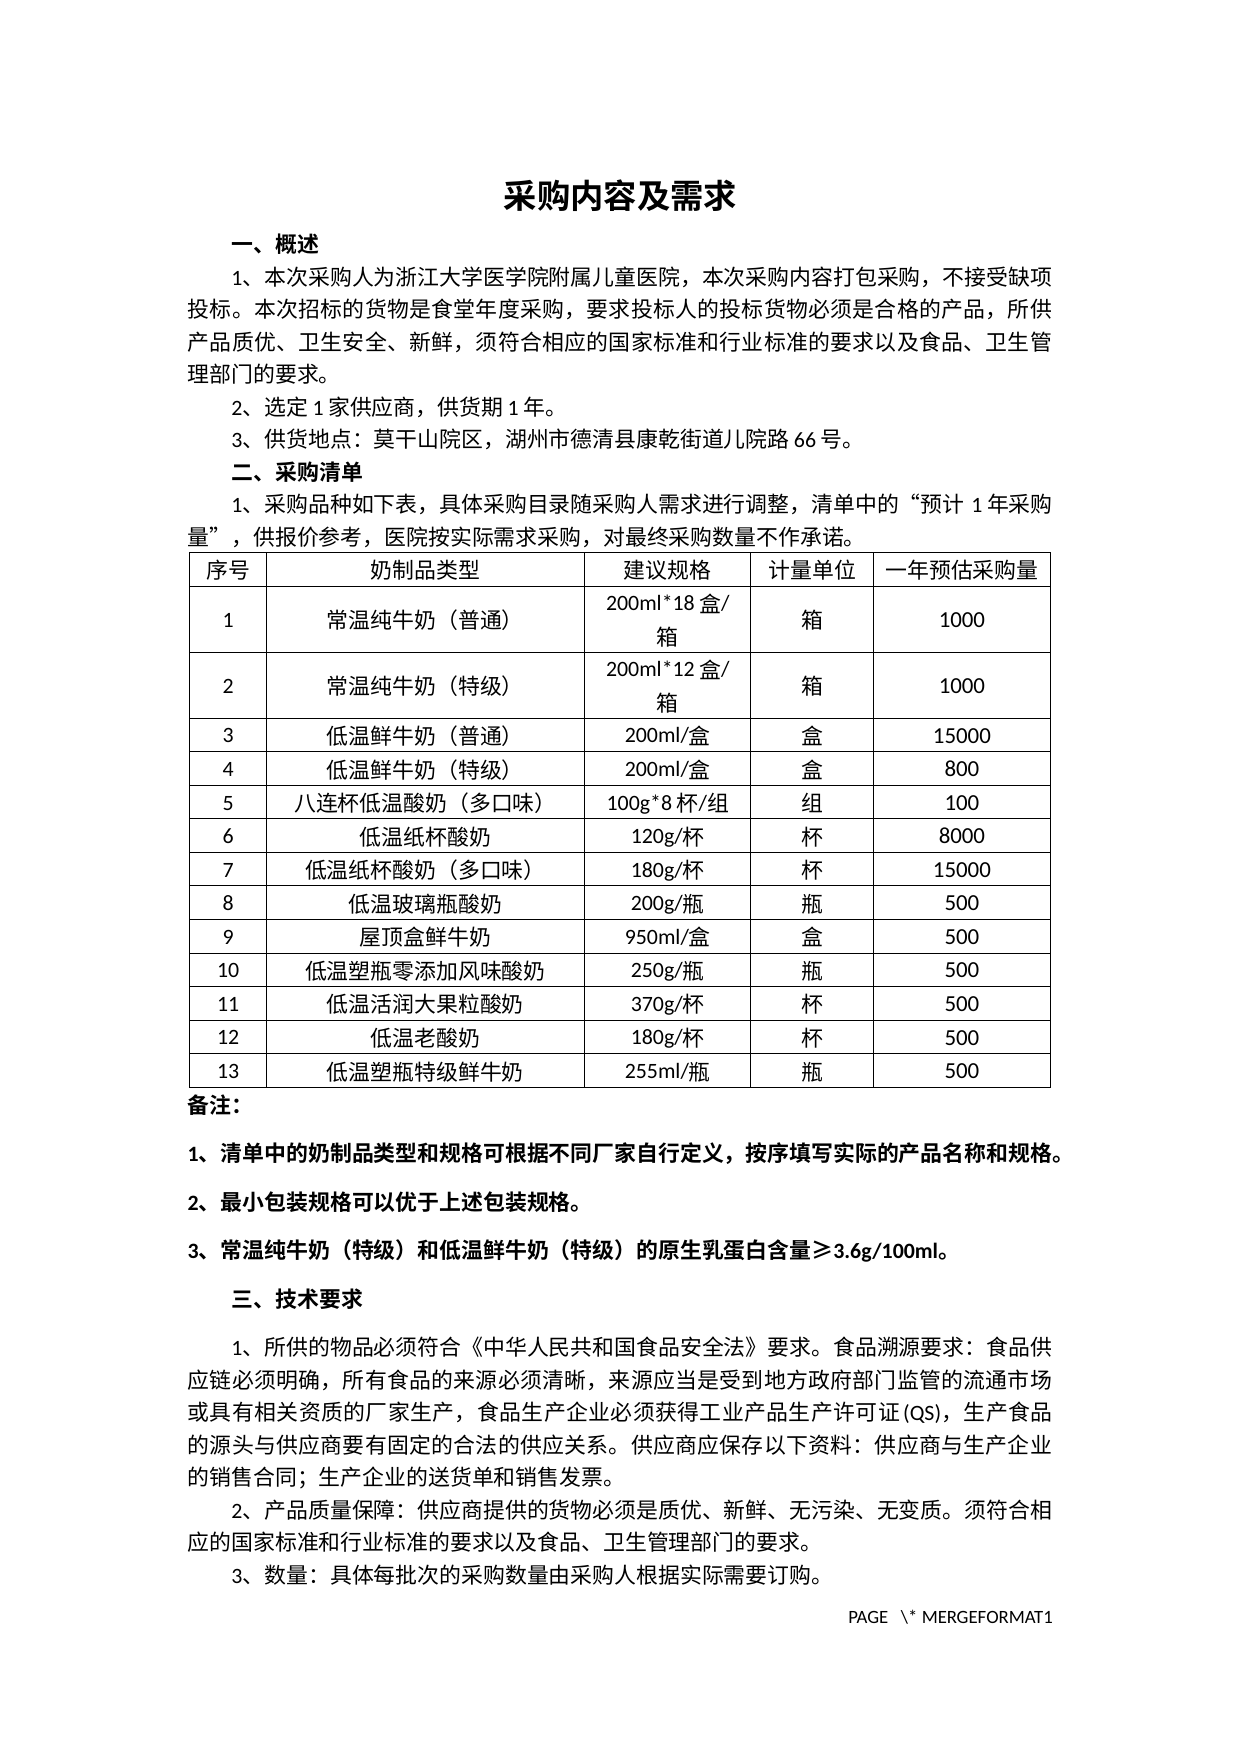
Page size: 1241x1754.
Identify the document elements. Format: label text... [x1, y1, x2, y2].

subtitle 3、常温纯牛奶（特级）和低温鲜牛奶（特级）的原生乳蛋白含量≥3.6g/100ml。 [187, 1233, 1053, 1266]
text 三、技术要求 [187, 1281, 1053, 1314]
table_cell 箱 [751, 653, 873, 718]
table_cell 800 [874, 752, 1050, 785]
table_cell 120g/杯 [585, 819, 750, 852]
table_cell 15000 [874, 719, 1050, 751]
table_cell 200ml/盒 [585, 719, 750, 751]
text 3、数量：具体每批次的采购数量由采购人根据实际需要订购。 [187, 1557, 1053, 1590]
text 采购内容及需求 [187, 162, 1053, 227]
text 1、采购品种如下表，具体采购目录随采购人需求进行调整，清单中的“预计1年采购量”，供报价参考，医院按实际需求采购，对最终采购数量不作承诺。 [187, 487, 1053, 552]
table_cell 盒 [751, 752, 873, 785]
table_cell 13 [190, 1054, 266, 1087]
table_cell 常温纯牛奶（特级） [267, 653, 584, 718]
table_cell 屋顶盒鲜牛奶 [267, 920, 584, 952]
table_cell 低温纸杯酸奶 [267, 819, 584, 852]
table_cell 500 [874, 954, 1050, 986]
table_cell 180g/杯 [585, 1021, 750, 1053]
table_cell 11 [190, 987, 266, 1019]
table_cell 瓶 [751, 954, 873, 986]
table_cell 杯 [751, 819, 873, 852]
text 二、采购清单 [187, 454, 1053, 487]
table_cell 250g/瓶 [585, 954, 750, 986]
table_cell 500 [874, 886, 1050, 919]
table_cell 低温老酸奶 [267, 1021, 584, 1053]
table_cell 10 [190, 954, 266, 986]
table_cell 8000 [874, 819, 1050, 852]
table_cell 常温纯牛奶（普通） [267, 587, 584, 652]
table_cell 4 [190, 752, 266, 785]
table_cell 2 [190, 653, 266, 718]
text 2、选定1家供应商，供货期1年。 [187, 389, 1053, 422]
table_header 建议规格 [585, 553, 750, 586]
table_cell 255ml/瓶 [585, 1054, 750, 1087]
table_cell 950ml/盒 [585, 920, 750, 952]
table_cell 低温鲜牛奶（普通） [267, 719, 584, 751]
text 一、概述 [187, 227, 1053, 259]
table_cell 9 [190, 920, 266, 952]
table_cell 100g*8杯/组 [585, 786, 750, 818]
table_cell 7 [190, 853, 266, 885]
table_cell 低温塑瓶特级鲜牛奶 [267, 1054, 584, 1087]
table_cell 15000 [874, 853, 1050, 885]
table_cell 200ml*12盒/箱 [585, 653, 750, 718]
table_header 计量单位 [751, 553, 873, 586]
table_cell 瓶 [751, 1054, 873, 1087]
text 1、所供的物品必须符合《中华人民共和国食品安全法》要求。食品溯源要求：食品供应链必须明确，所有食品的来源必须清晰，来源应当是受到地方政府部门监管的流通市场或具有相关资质的厂家生产，食品生产企业必须获得工业产品生产许可证(QS)，生产食品的源头与供应商要有固定的合法的供应关系。供应商应保存以下资料：供应商与生产企业的销售合同；生产企业的送货单和销售发票。 [187, 1330, 1053, 1492]
table_header 序号 [190, 553, 266, 586]
text 1、清单中的奶制品类型和规格可根据不同厂家自行定义，按序填写实际的产品名称和规格。2、最小包装规格可以优于上述包装规格。 [187, 1136, 1053, 1217]
table_cell 6 [190, 819, 266, 852]
table_cell 3 [190, 719, 266, 751]
text 3、供货地点：莫干山院区，湖州市德清县康乾街道儿院路66号。 [187, 422, 1053, 454]
text 备注： [187, 1088, 1053, 1120]
table_cell 1 [190, 587, 266, 652]
table_cell 盒 [751, 719, 873, 751]
table_cell 200ml*18盒/箱 [585, 587, 750, 652]
table_cell 1000 [874, 587, 1050, 652]
table_cell 500 [874, 920, 1050, 952]
table_cell 盒 [751, 920, 873, 952]
table_header 奶制品类型 [267, 553, 584, 586]
table_cell 180g/杯 [585, 853, 750, 885]
table_cell 5 [190, 786, 266, 818]
table_cell 瓶 [751, 886, 873, 919]
table_cell 100 [874, 786, 1050, 818]
table_cell 1000 [874, 653, 1050, 718]
text 2、产品质量保障：供应商提供的货物必须是质优、新鲜、无污染、无变质。须符合相应的国家标准和行业标准的要求以及食品、卫生管理部门的要求。 [187, 1492, 1053, 1557]
table_cell 200g/瓶 [585, 886, 750, 919]
table_cell 200ml/盒 [585, 752, 750, 785]
table_cell 组 [751, 786, 873, 818]
table_header 一年预估采购量 [874, 553, 1050, 586]
table_cell 低温活润大果粒酸奶 [267, 987, 584, 1019]
table_cell 8 [190, 886, 266, 919]
table_cell 八连杯低温酸奶（多口味） [267, 786, 584, 818]
table_cell 杯 [751, 987, 873, 1019]
table_cell 低温鲜牛奶（特级） [267, 752, 584, 785]
table_cell 低温纸杯酸奶（多口味） [267, 853, 584, 885]
table_cell 500 [874, 1054, 1050, 1087]
table_cell 12 [190, 1021, 266, 1053]
table_cell 箱 [751, 587, 873, 652]
table_cell 低温塑瓶零添加风味酸奶 [267, 954, 584, 986]
table_cell 370g/杯 [585, 987, 750, 1019]
table_cell 低温玻璃瓶酸奶 [267, 886, 584, 919]
table_cell 杯 [751, 853, 873, 885]
table_cell 500 [874, 1021, 1050, 1053]
table_cell 杯 [751, 1021, 873, 1053]
table_cell 500 [874, 987, 1050, 1019]
text 1、本次采购人为浙江大学医学院附属儿童医院，本次采购内容打包采购，不接受缺项投标。本次招标的货物是食堂年度采购，要求投标人的投标货物必须是合格的产品，所供产品质优、卫生安全、新鲜，须符合相应的国家标准和行业标准的要求以及食品、卫生管理部门的要求。 [187, 259, 1053, 389]
